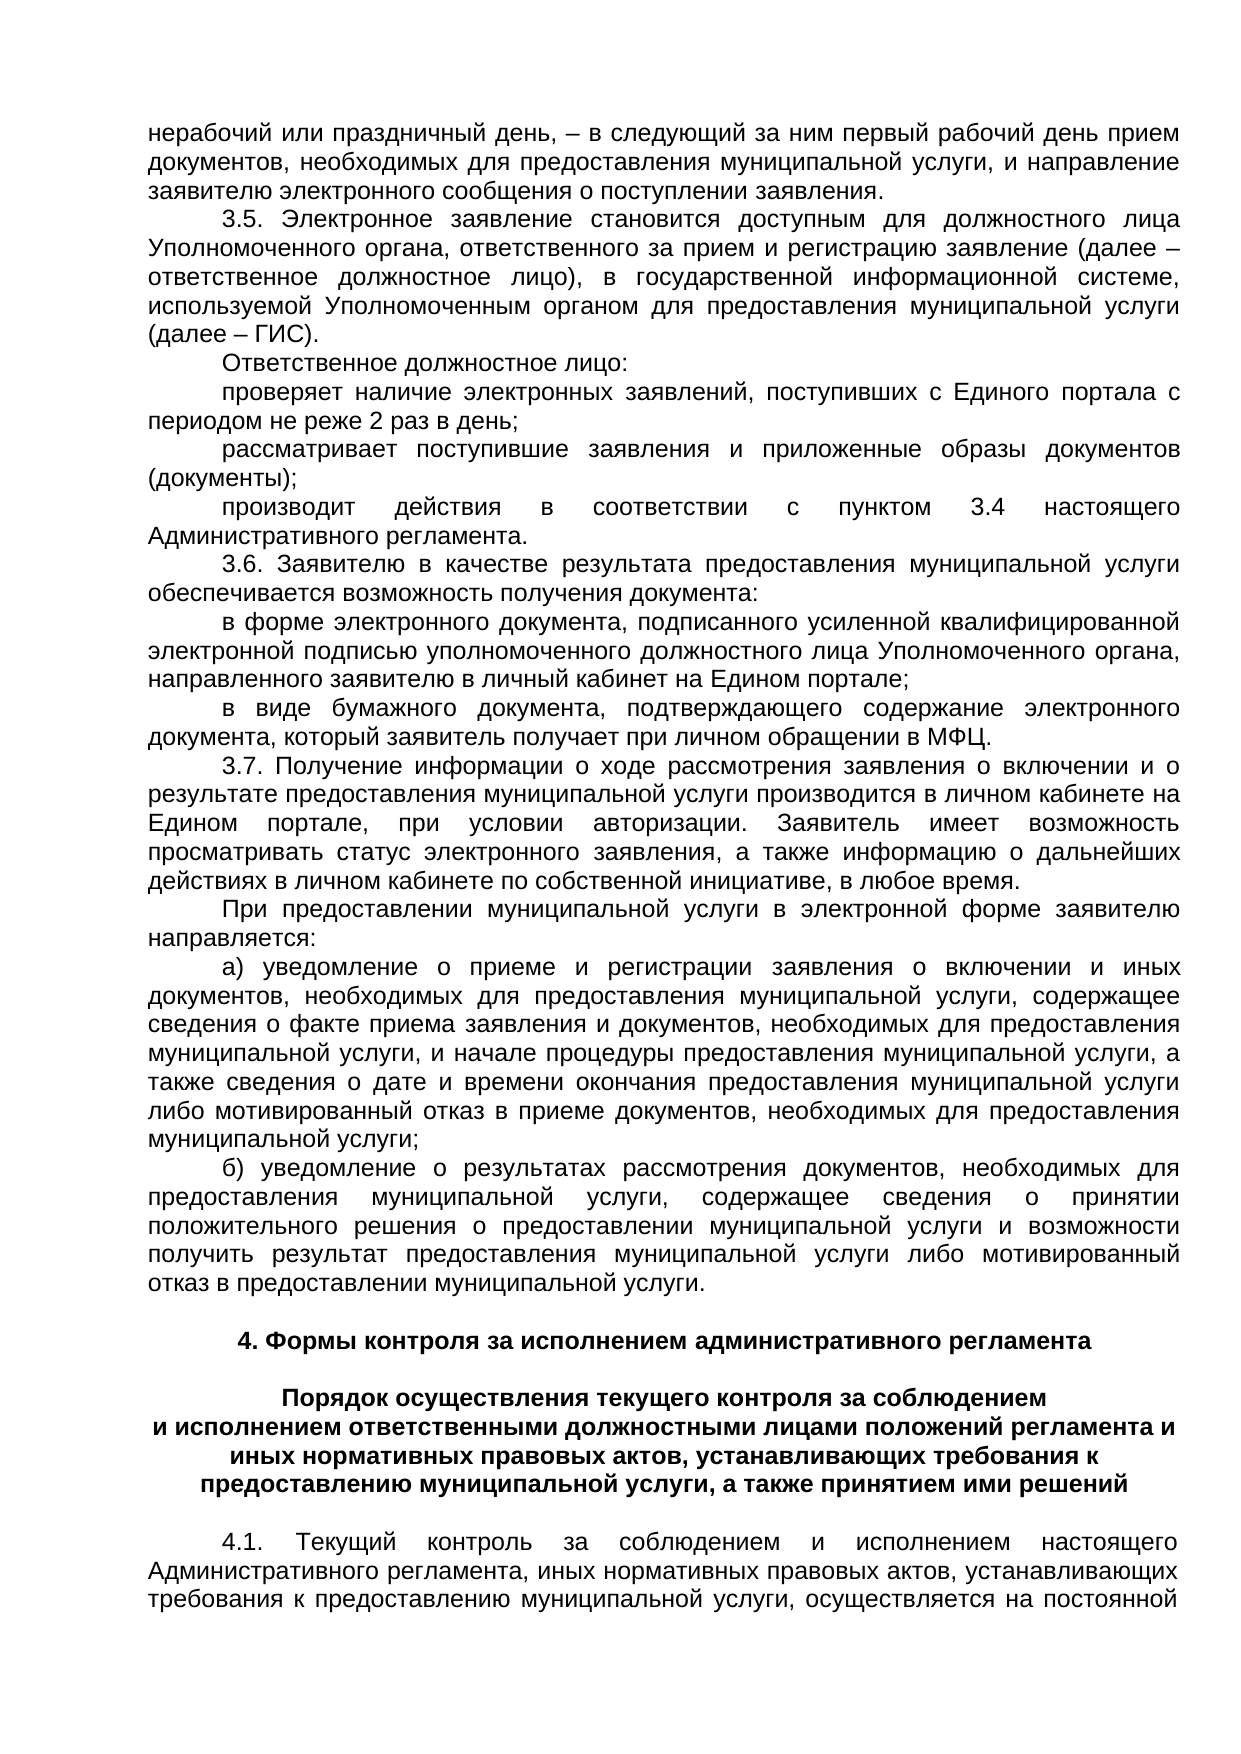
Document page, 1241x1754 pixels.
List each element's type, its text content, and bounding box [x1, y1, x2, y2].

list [148, 1527, 1179, 1613]
text а) уведомление о приеме и регистрации заявления о включении и иных документов, необходимых для предоставления муниципальной услуги, содержащее сведения о факте приема заявления и документов, необходимых для предоставления муниципальной услуги, и начале процедуры предоставления муниципальной услуги, а также сведения о дате и времени окончания предоставления муниципальной услуги либо мотивированный отказ в приеме документов, необходимых для предоставления муниципальной услуги; [148, 952, 1181, 1153]
text 3.6. Заявителю в качестве результата предоставления муниципальной услуги обеспечивается возможность получения документа: [148, 549, 1181, 607]
text Ответственное должностное лицо: [148, 348, 1181, 377]
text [148, 118, 1181, 204]
text Порядок осуществления текущего контроля за соблюдением [148, 1383, 1181, 1412]
text б) уведомление о результатах рассмотрения документов, необходимых для предоставления муниципальной услуги, содержащее сведения о принятии положительного решения о предоставлении муниципальной услуги и возможности получить результат предоставления муниципальной услуги либо мотивированный отказ в предоставлении муниципальной услуги. [148, 1153, 1181, 1297]
text в виде бумажного документа, подтверждающего содержание электронного документа, который заявитель получает при личном обращении в МФЦ. [148, 693, 1181, 751]
text и исполнением ответственными должностными лицами положений регламента и иных нормативных правовых актов, устанавливающих требования к предоставлению муниципальной услуги, а также принятием ими решений [148, 1412, 1181, 1498]
text проверяет наличие электронных заявлений, поступивших с Единого портала с периодом не реже 2 раз в день; [148, 377, 1181, 434]
text 3.5. Электронное заявление становится доступным для должностного лица Уполномоченного органа, ответственного за прием и регистрацию заявление (далее – ответственное должностное лицо), в государственной информационной системе, используемой Уполномоченным органом для предоставления муниципальной услуги (далее – ГИС). [148, 204, 1181, 348]
text в форме электронного документа, подписанного усиленной квалифицированной электронной подписью уполномоченного должностного лица Уполномоченного органа, направленного заявителю в личный кабинет на Едином портале; [148, 607, 1181, 693]
text производит действия в соответствии с пунктом 3.4 настоящего Административного регламента. [148, 492, 1181, 549]
text рассматривает поступившие заявления и приложенные образы документов (документы); [148, 434, 1181, 492]
text 3.7. Получение информации о ходе рассмотрения заявления о включении и о результате предоставления муниципальной услуги производится в личном кабинете на Едином портале, при условии авторизации. Заявитель имеет возможность просматривать статус электронного заявления, а также информацию о дальнейших действиях в личном кабинете по собственной инициативе, в любое время. [148, 751, 1181, 894]
text При предоставлении муниципальной услуги в электронной форме заявителю направляется: [148, 894, 1181, 952]
subtitle 4. Формы контроля за исполнением административного регламента [148, 1326, 1181, 1354]
